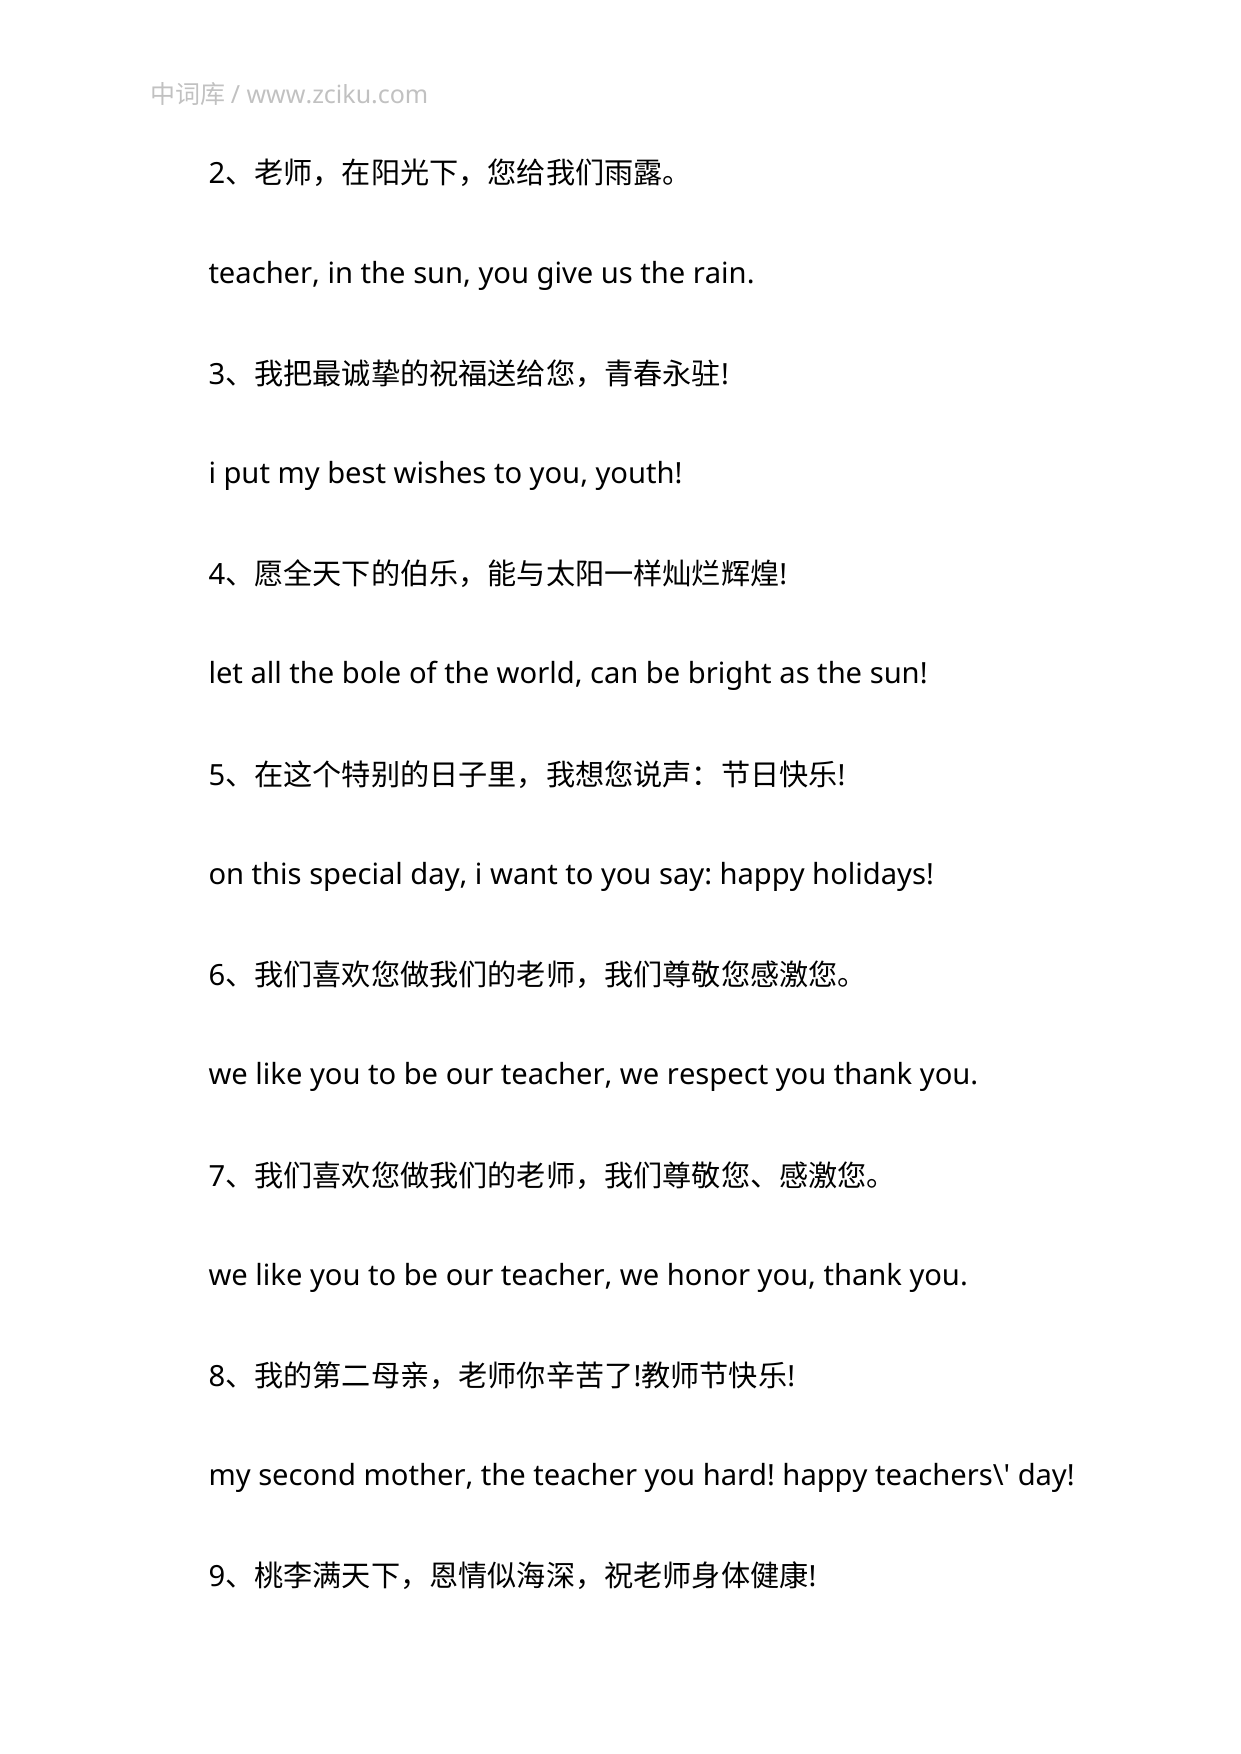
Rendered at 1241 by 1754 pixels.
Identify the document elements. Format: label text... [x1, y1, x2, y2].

text 4、愿全天下的伯乐，能与太阳一样灿烂辉煌! [150, 551, 1090, 593]
text teacher, in the sun, you give us the rain. [150, 252, 1090, 292]
text 9、桃李满天下，恩情似海深，祝老师身体健康! [150, 1553, 1090, 1595]
text on this special day, i want to you say: happy holidays! [150, 853, 1090, 893]
text we like you to be our teacher, we respect you thank you. [150, 1054, 1090, 1093]
text 6、我们喜欢您做我们的老师，我们尊敬您感激您。 [150, 952, 1090, 994]
text we like you to be our teacher, we honor you, thank you. [150, 1254, 1090, 1294]
text 8、我的第二母亲，老师你辛苦了!教师节快乐! [150, 1352, 1090, 1395]
text 2、老师，在阳光下，您给我们雨露。 [150, 150, 1090, 192]
text 5、在这个特别的日子里，我想您说声：节日快乐! [150, 751, 1090, 794]
text i put my best wishes to you, youth! [150, 452, 1090, 492]
text let all the bole of the world, can be bright as the sun! [150, 653, 1090, 692]
text 3、我把最诚挚的祝福送给您，青春永驻! [150, 350, 1090, 393]
text my second mother, the teacher you hard! happy teachers\' day! [150, 1454, 1090, 1494]
text 7、我们喜欢您做我们的老师，我们尊敬您、感激您。 [150, 1152, 1090, 1194]
